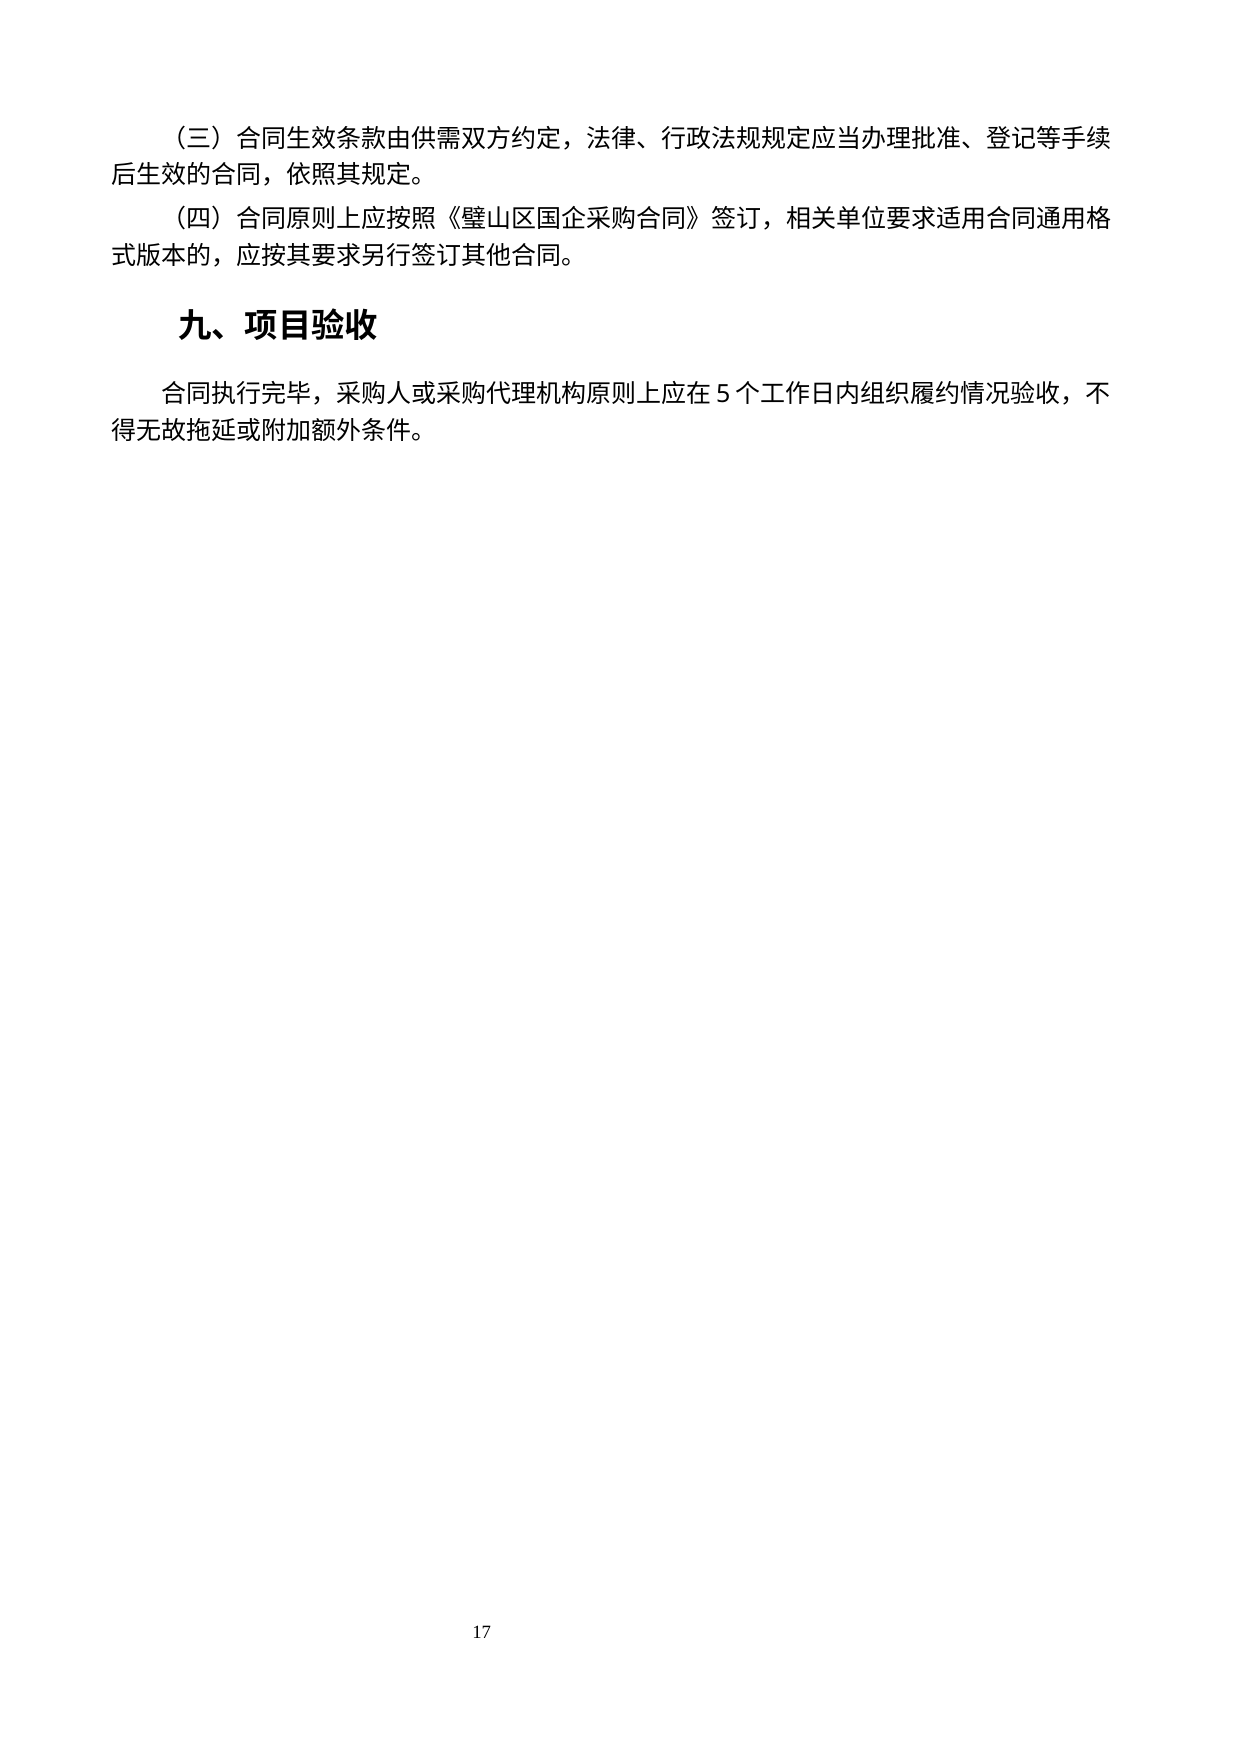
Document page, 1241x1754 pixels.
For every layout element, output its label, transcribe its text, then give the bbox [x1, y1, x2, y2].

text 合同执行完毕，采购人或采购代理机构原则上应在5个工作日内组织履约情况验收，不得无故拖延或附加额外条件。 [111, 374, 1134, 446]
text （三）合同生效条款由供需双方约定，法律、行政法规规定应当办理批准、登记等手续后生效的合同，依照其规定。 [111, 118, 1134, 191]
text （四）合同原则上应按照《璧山区国企采购合同》签订，相关单位要求适用合同通用格式版本的，应按其要求另行签订其他合同。 [111, 199, 1134, 271]
subtitle 九、项目验收 [111, 298, 1134, 347]
